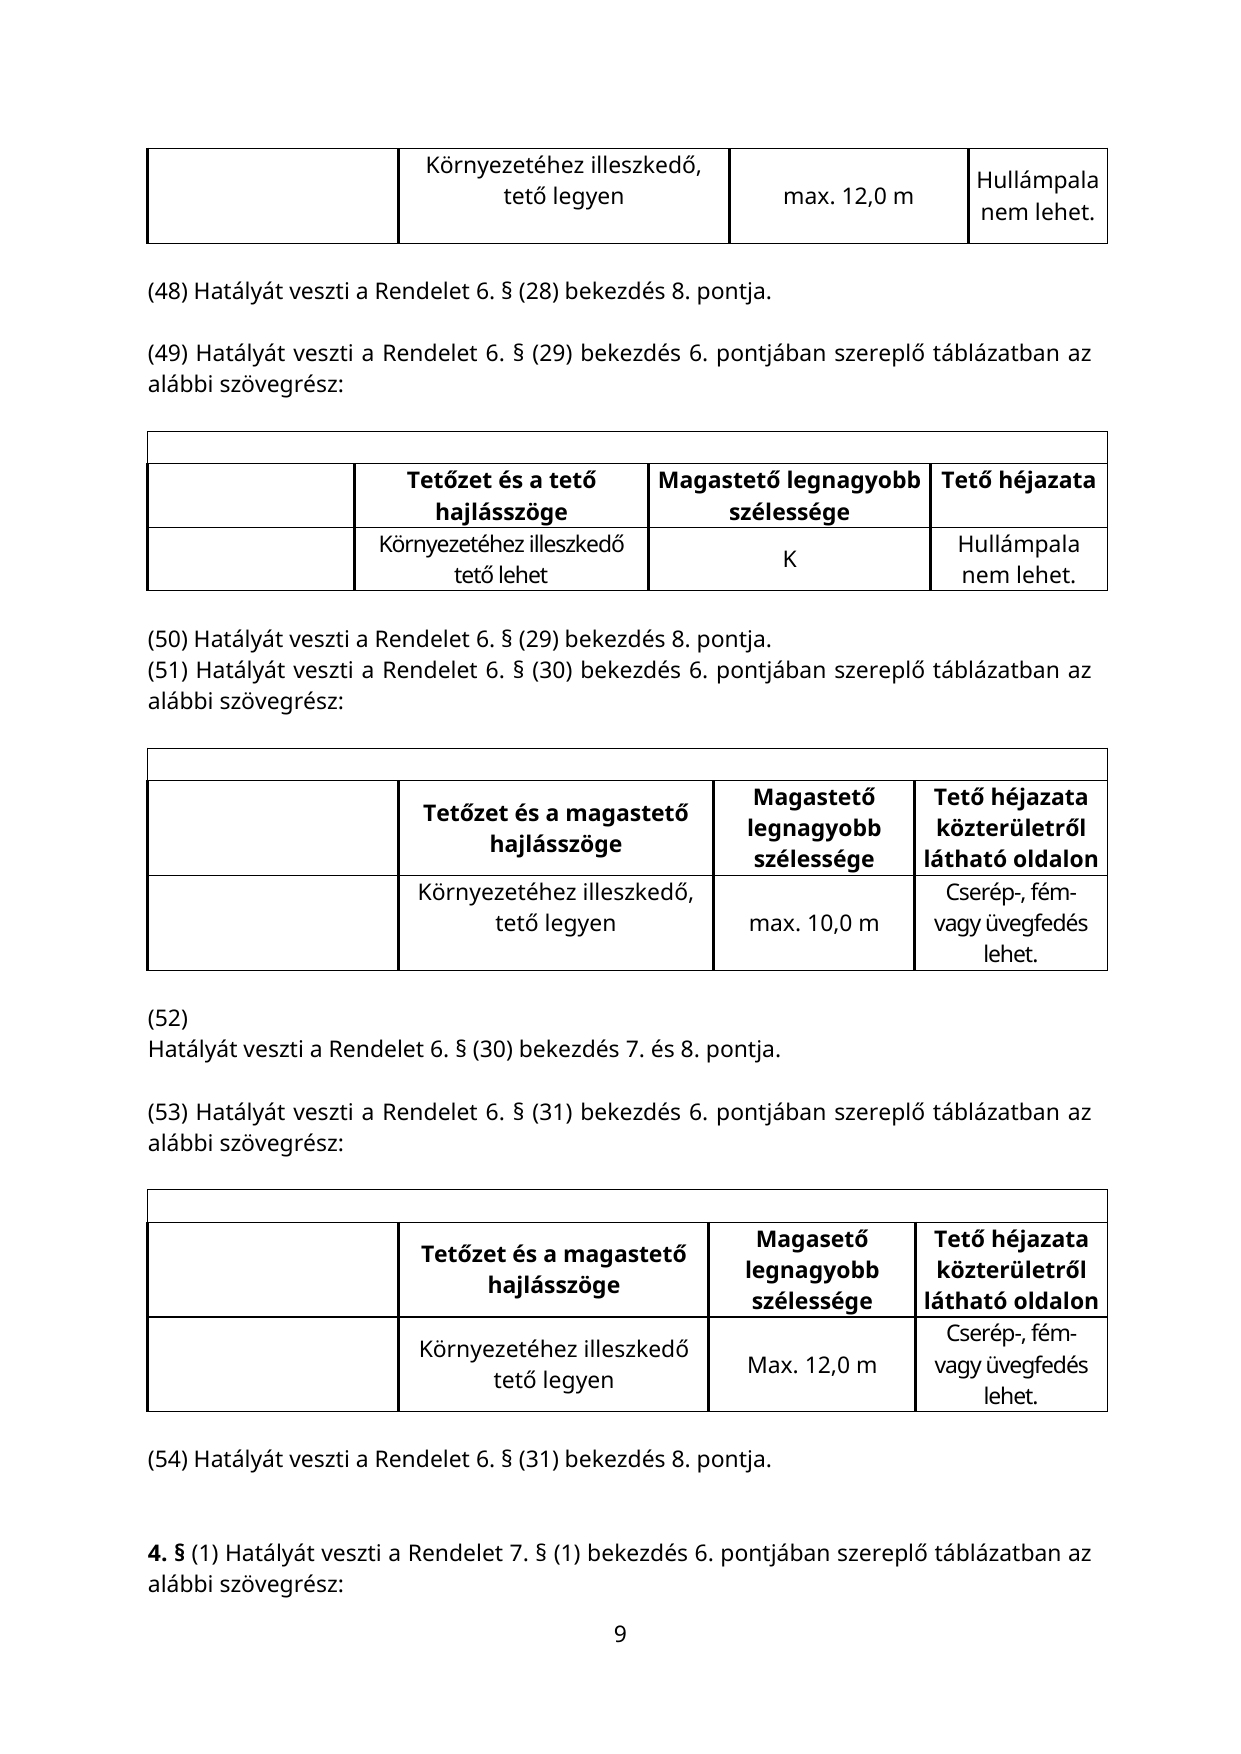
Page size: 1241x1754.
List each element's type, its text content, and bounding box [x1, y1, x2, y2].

table_header [148, 432, 1107, 463]
table_cell Cserép-, fém- vagy üvegfedés lehet. [916, 876, 1107, 969]
table_cell Magastető legnagyobb szélessége [650, 464, 929, 527]
table_cell [149, 876, 397, 969]
table_cell [149, 464, 353, 527]
text (53) Hatályát veszti a Rendelet 6. § (31) bekezdés 6. pontjában szereplő táblázatban az alábbi szövegrész: [148, 1096, 1093, 1158]
table_cell Magasető legnagyobb szélessége [710, 1223, 914, 1316]
table_cell [149, 1318, 397, 1411]
table_cell max. [715, 876, 913, 969]
table_cell Tető héjazata közterületről látható oldalon [917, 1223, 1107, 1316]
table_cell Cserép-, fém- vagy üvegfedés lehet. [917, 1318, 1107, 1411]
table_cell Tető héjazata közterületről látható oldalon [916, 781, 1107, 875]
table_cell max. [731, 149, 967, 242]
text (54) Hatályát veszti a Rendelet 6. § (31) bekezdés 8. pontja. [148, 1443, 1093, 1475]
table_cell Hullámpala nem lehet. [970, 149, 1107, 242]
table_cell Tetőzet és a tető hajlásszöge [356, 464, 647, 527]
table_cell Hullámpala nem lehet. [932, 528, 1107, 590]
table_cell Környezetéhez illeszkedő, tető legyen [400, 876, 712, 969]
table_cell Tetőzet és a magastető hajlásszöge [400, 1223, 707, 1316]
table_cell Max. [710, 1318, 914, 1411]
text (48) Hatályát veszti a Rendelet 6. § (28) bekezdés 8. pontja. [148, 275, 1093, 306]
text (50) Hatályát veszti a Rendelet 6. § (29) bekezdés 8. pontja. [148, 623, 1093, 654]
table_cell Magastető legnagyobb szélessége [715, 781, 913, 875]
table_cell Tető héjazata [932, 464, 1107, 527]
table_cell Környezetéhez illeszkedő, tető legyen [400, 149, 728, 242]
table_cell [149, 1223, 397, 1316]
table_cell Környezetéhez illeszkedő tető lehet [356, 528, 647, 590]
table_header [148, 1190, 1107, 1222]
table_cell [149, 149, 397, 242]
table_cell Tetőzet és a magastető hajlásszöge [400, 781, 712, 875]
text Hatályát veszti a Rendelet 6. § (30) bekezdés 7. és 8. pontja. [148, 1033, 1093, 1064]
table_cell K [650, 528, 929, 590]
text (51) Hatályát veszti a Rendelet 6. § (30) bekezdés 6. pontjában szereplő táblázatban az alábbi szövegrész: [148, 654, 1093, 716]
text (52) HHHhhJKLDJLKFJ [148, 1002, 1093, 1033]
table_header [148, 749, 1107, 780]
text (49) Hatályát veszti a Rendelet 6. § (29) bekezdés 6. pontjában szereplő táblázatban az alábbi szövegrész: [148, 337, 1093, 400]
table_cell Környezetéhez illeszkedő tető legyen [400, 1318, 707, 1411]
table_cell [149, 781, 397, 875]
text 4. § (1) Hatályát veszti a Rendelet 7. § (1) bekezdés 6. pontjában szereplő táblázatban az alábbi szövegrész: [148, 1537, 1093, 1600]
table_cell [149, 528, 353, 590]
